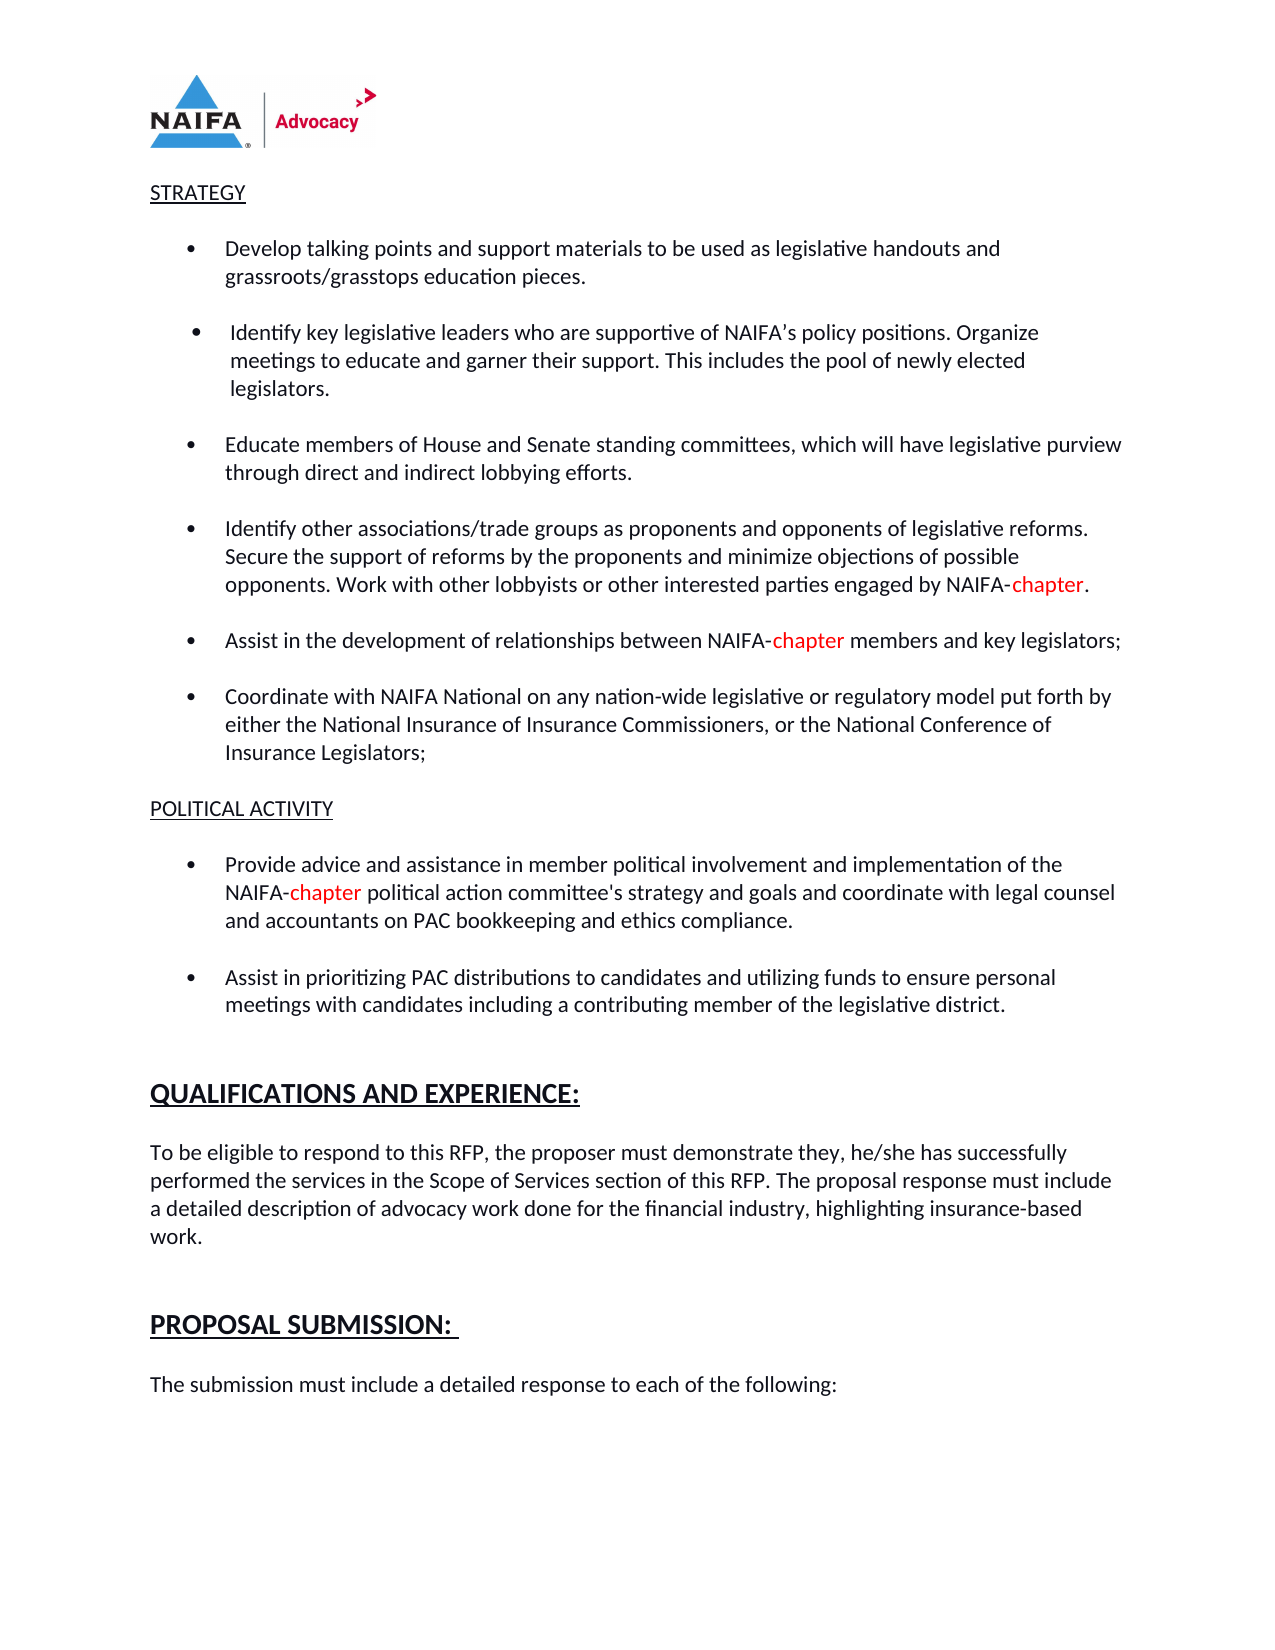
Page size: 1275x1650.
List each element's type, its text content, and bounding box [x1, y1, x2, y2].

list Identify key legislative leaders who are supportive of NAIFA’s policy positions. Organize meetings to educate and garner their support. This includes the pool of newly elected legislators. [192, 318, 1125, 402]
list Assist in the development of relationships between NAIFA-chapter members and key legislators; [187, 626, 1125, 654]
text PROPOSAL SUBMISSION: [150, 1306, 1125, 1342]
list Assist in prioritizing PAC distributions to candidates and utilizing funds to ensure personal meetings with candidates including a contributing member of the legislative district. [187, 963, 1125, 1019]
list Identify other associations/trade groups as proponents and opponents of legislative reforms. Secure the support of reforms by the proponents and minimize objections of possible opponents. Work with other lobbyists or other interested parties engaged by NAIFA-chapter. [187, 514, 1125, 598]
text STRATEGY [150, 178, 1125, 206]
picture [150, 75, 377, 148]
list Provide advice and assistance in member political involvement and implementation of the NAIFA-chapter political action committee's strategy and goals and coordinate with legal counsel and accountants on PAC bookkeeping and ethics compliance. [187, 851, 1125, 934]
list Educate members of House and Senate standing committees, which will have legislative purview through direct and indirect lobbying efforts. [187, 430, 1125, 486]
text POLITICAL ACTIVITY [150, 794, 1125, 822]
text QUALIFICATIONS AND EXPERIENCE: [150, 1075, 1125, 1110]
text The submission must include a detailed response to each of the following: [150, 1370, 1125, 1398]
list Coordinate with NAIFA National on any nation-wide legislative or regulatory model put forth by either the National Insurance of Insurance Commissioners, or the National Conference of Insurance Legislators; [187, 682, 1125, 766]
text To be eligible to respond to this RFP, the proposer must demonstrate they, he/she has successfully performed the services in the Scope of Services section of this RFP. The proposal response must include a detailed description of advocacy work done for the financial industry, highlighting insurance-based work. [150, 1138, 1125, 1250]
list Develop talking points and support materials to be used as legislative handouts and grassroots/grasstops education pieces. [187, 234, 1125, 290]
